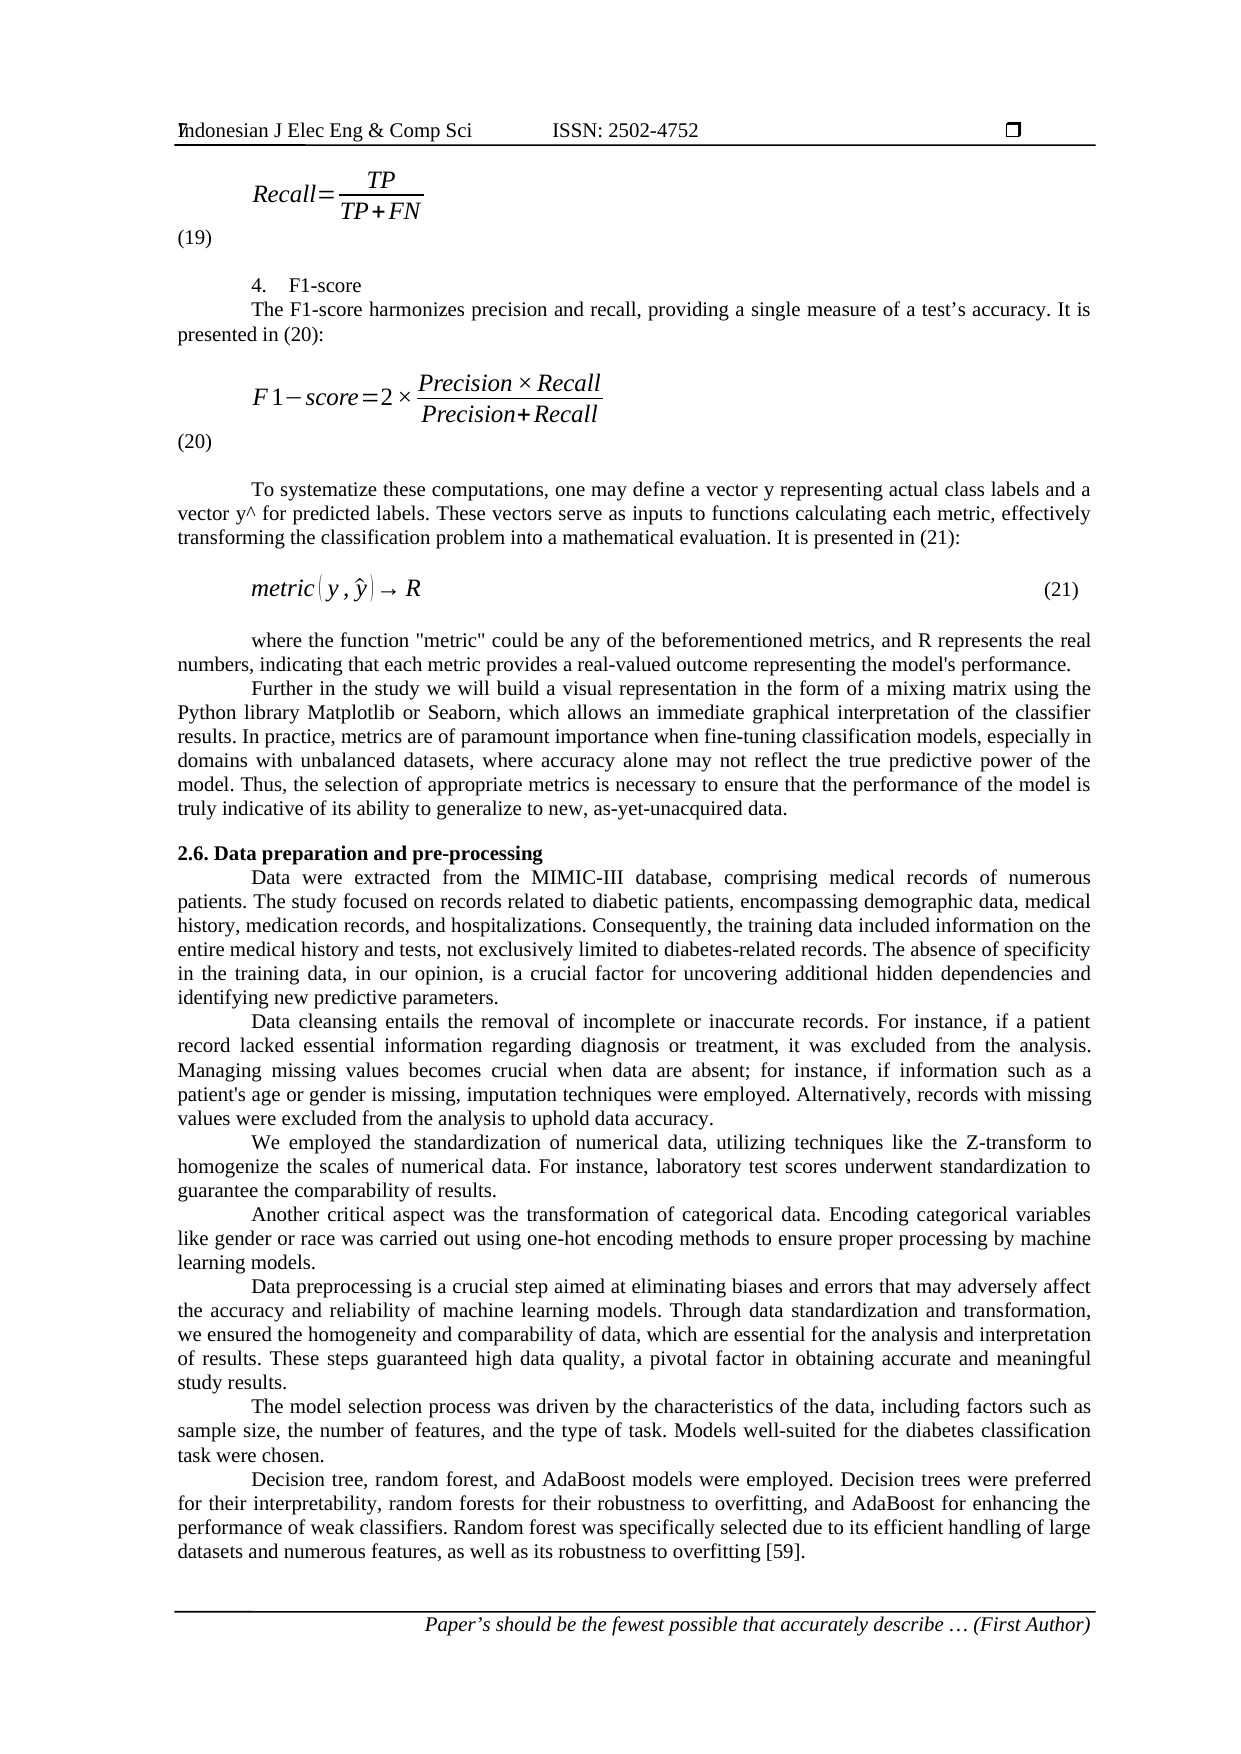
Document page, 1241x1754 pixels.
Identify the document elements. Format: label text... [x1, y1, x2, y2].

text Data preprocessing is a crucial step aimed at eliminating biases and errors that may adversely affect the accuracy and reliability of machine learning models. Through data standardization and transformation, we ensured the homogeneity and comparability of data, which are essential for the analysis and interpretation of results. These steps guaranteed high data quality, a pivotal factor in obtaining accurate and meaningful study results. [177, 1274, 1092, 1394]
text Data cleansing entails the removal of incomplete or inaccurate records. For instance, if a patient record lacked essential information regarding diagnosis or treatment, it was excluded from the analysis. Managing missing values becomes crucial when data are absent; for instance, if information such as a patient's age or gender is missing, imputation techniques were employed. Alternatively, records with missing values were excluded from the analysis to uphold data accuracy. [177, 1009, 1092, 1130]
text Another critical aspect was the transformation of categorical data. Encoding categorical variables like gender or race was carried out using one-hot encoding methods to ensure proper processing by machine learning models. [177, 1202, 1092, 1274]
list To systematize these computations, one may define a vector y representing actual class labels and a vector y^ for predicted labels. These vectors serve as inputs to functions calculating each metric, effectively transforming the classification problem into a mathematical evaluation. It is presented in (21): [177, 477, 1092, 549]
list Further in the study we will build a visual representation in the form of a mixing matrix using the Python library Matplotlib or Seaborn, which allows an immediate graphical interpretation of the classifier results. In practice, metrics are of paramount importance when fine-tuning classification models, especially in domains with unbalanced datasets, where accuracy alone may not reflect the true predictive power of the model. Thus, the selection of appropriate metrics is necessary to ensure that the performance of the model is truly indicative of its ability to generalize to new, as-yet-unacquired data. [177, 676, 1092, 820]
list The F1-score harmonizes precision and recall, providing a single measure of a test’s accuracy. It is presented in (20): [177, 297, 1092, 346]
text 2.6. Data preparation and pre-processing [177, 841, 1092, 865]
list (21) [177, 573, 1092, 603]
text (19) [177, 166, 1092, 249]
list (20) [177, 369, 1092, 453]
text Data were extracted from the MIMIC-III database, comprising medical records of numerous patients. The study focused on records related to diabetic patients, encompassing demographic data, medical history, medication records, and hospitalizations. Consequently, the training data included information on the entire medical history and tests, not exclusively limited to diabetes-related records. The absence of specificity in the training data, in our opinion, is a crucial factor for uncovering additional hidden dependencies and identifying new predictive parameters. [177, 865, 1092, 1009]
list where the function "metric" could be any of the beforementioned metrics, and R represents the real numbers, indicating that each metric provides a real-valued outcome representing the model's performance. [177, 628, 1092, 676]
text Decision tree, random forest, and AdaBoost models were employed. Decision trees were preferred for their interpretability, random forests for their robustness to overfitting, and AdaBoost for enhancing the performance of weak classifiers. Random forest was specifically selected due to its efficient handling of large datasets and numerous features, as well as its robustness to overfitting [59]. [177, 1467, 1092, 1563]
text We employed the standardization of numerical data, utilizing techniques like the Z-transform to homogenize the scales of numerical data. For instance, laboratory test scores underwent standardization to guarantee the comparability of results. [177, 1130, 1092, 1202]
list F1-score [251, 273, 1092, 297]
text The model selection process was driven by the characteristics of the data, including factors such as sample size, the number of features, and the type of task. Models well-suited for the diabetes classification task were chosen. [177, 1394, 1092, 1467]
